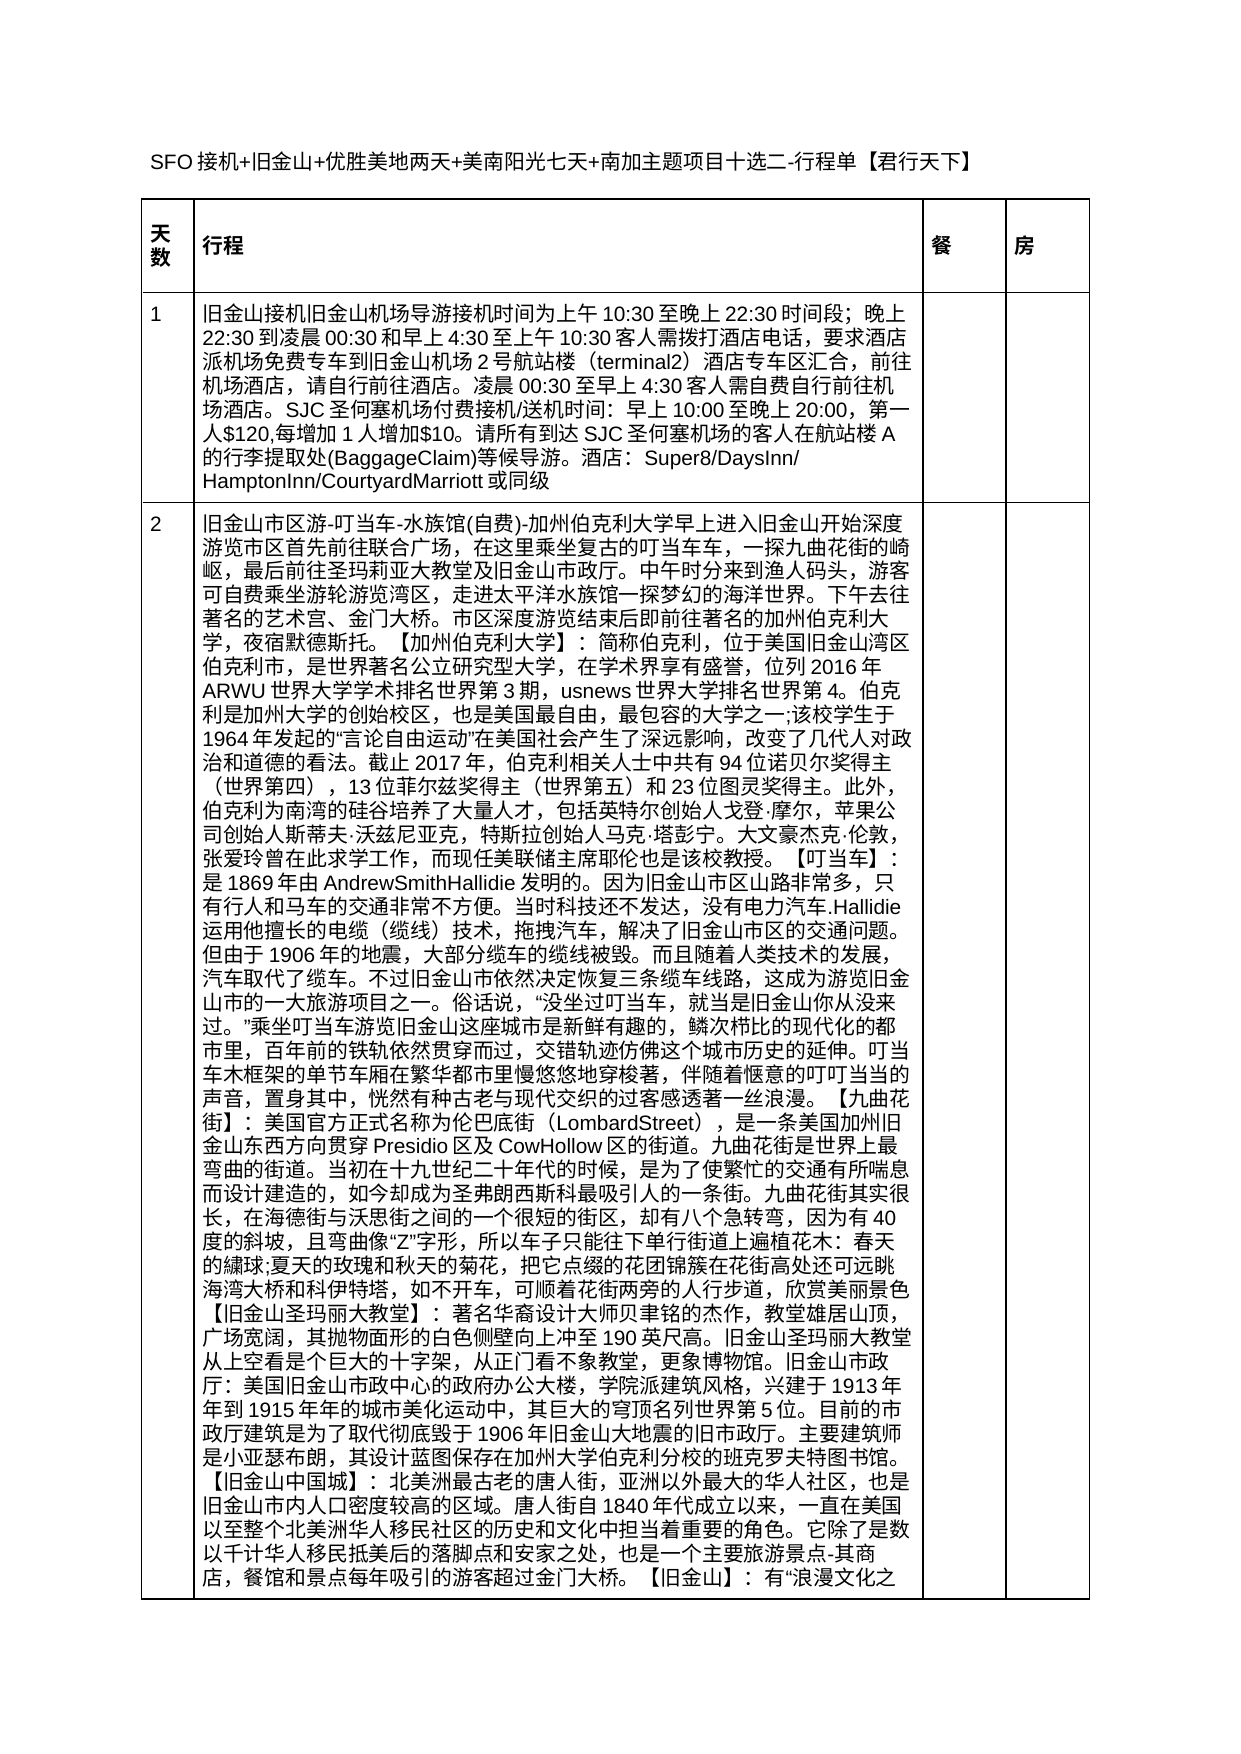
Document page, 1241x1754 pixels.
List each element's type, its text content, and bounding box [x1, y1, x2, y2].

table_cell 旧金山接机旧金山机场导游接机时间为上午10:30至晚上22:30时间段；晚上22:30到凌晨00:30和早上4:30至上午10:30客人需拨打酒店电话，要求酒店派机场免费专车到旧金山机场2号航站楼（terminal2）酒店专车区汇合，前往机场酒店，请自行前往酒店。凌晨00:30至早上4:30客人需自费自行前往机场酒店。SJC圣何塞机场付费接机/送机时间：早上10:00至晚上20:00，第一人$120,每增加1人增加$10。请所有到达SJC圣何塞机场的客人在航站楼A的行李提取处(BaggageClaim)等候导游。酒店：Super8/DaysInn/HamptonInn/CourtyardMarriott或同级 [195, 293, 922, 502]
table_cell [924, 293, 1005, 502]
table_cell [195, 503, 922, 1598]
table_cell [1007, 293, 1089, 502]
table_cell [1007, 503, 1089, 1598]
table_header 餐 [924, 200, 1005, 292]
table_cell [924, 503, 1005, 1598]
table_header 天数 [142, 200, 193, 292]
text SFO接机+旧金山+优胜美地两天+美南阳光七天+南加主题项目十选二-行程单【君行天下】 [150, 150, 1090, 174]
table_cell 2 [142, 503, 193, 1598]
table_header 房 [1007, 200, 1089, 292]
table_header 行程 [195, 200, 922, 292]
table_cell 1 [142, 293, 193, 502]
